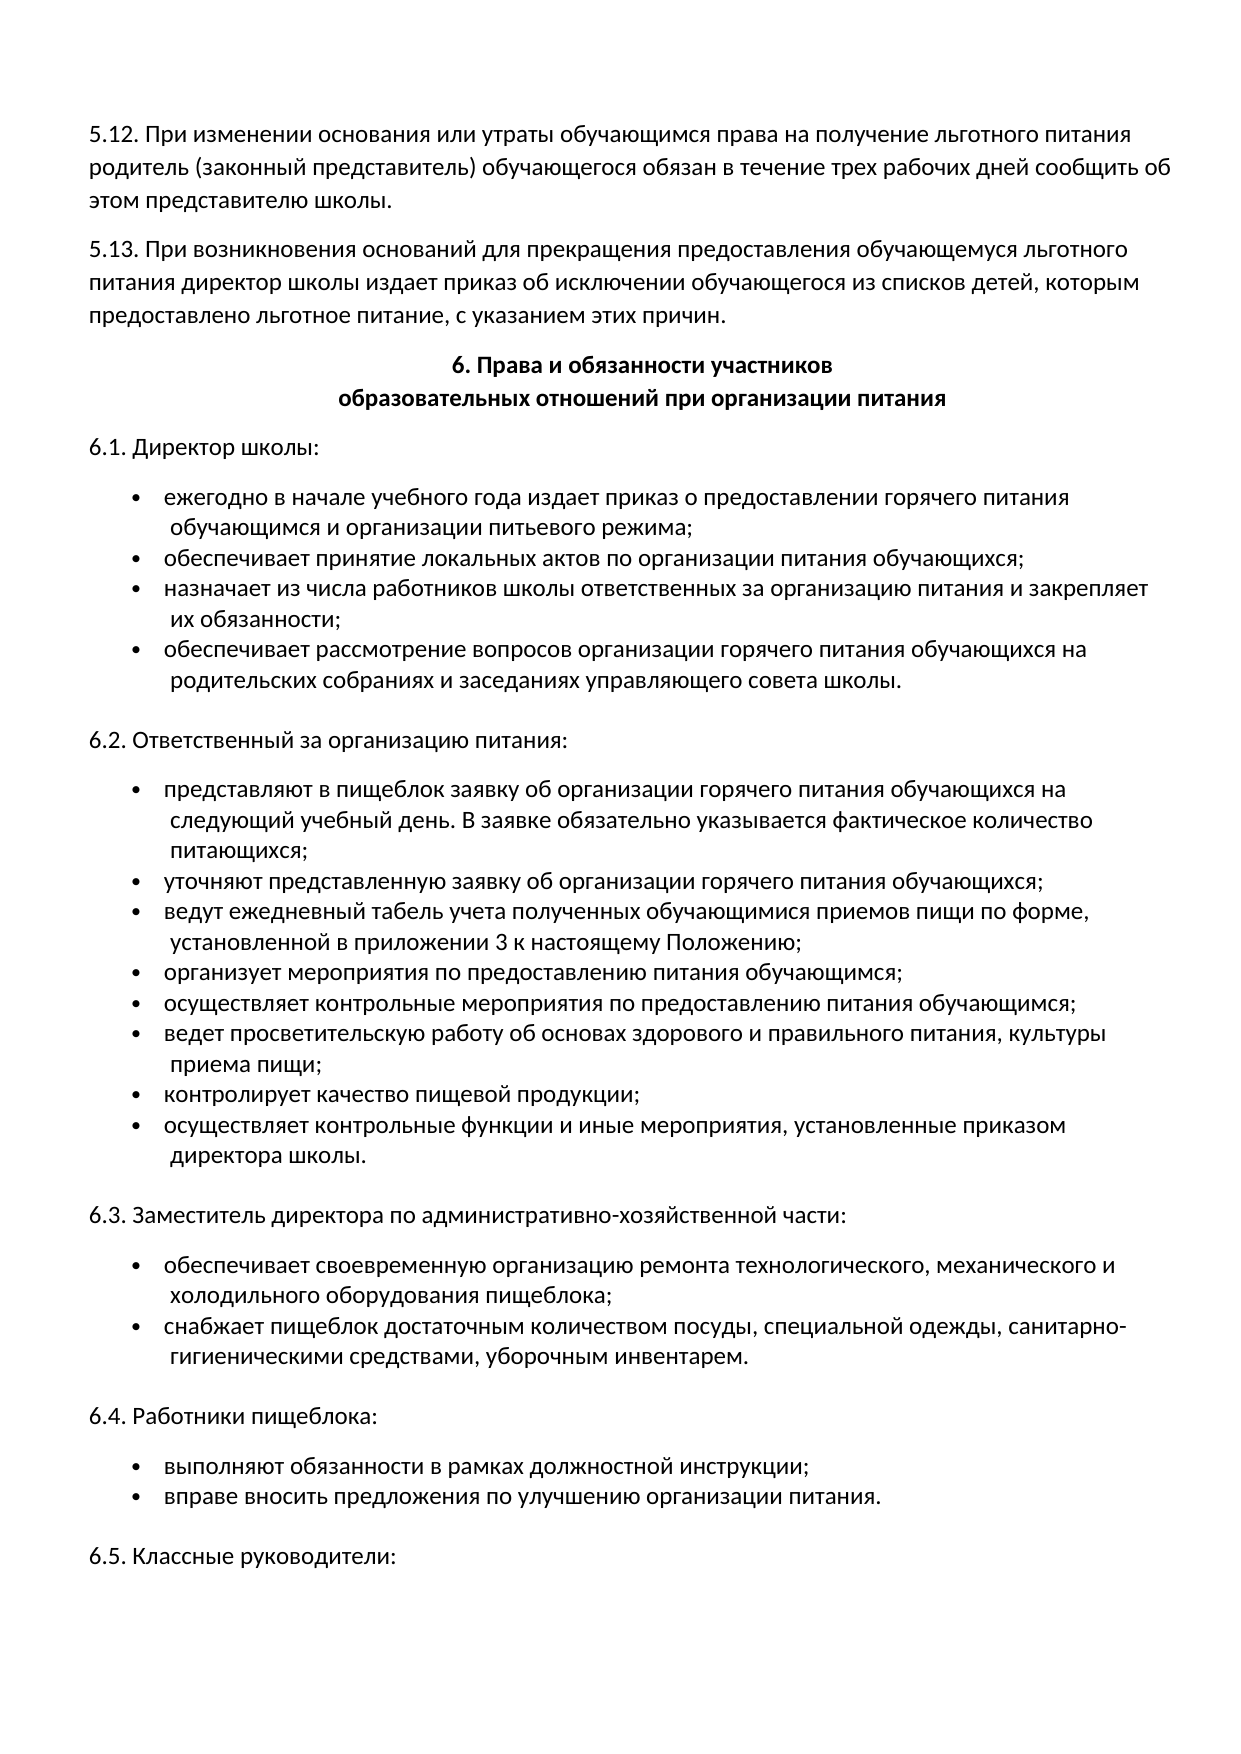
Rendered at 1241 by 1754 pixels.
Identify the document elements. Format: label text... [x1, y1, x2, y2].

text 6.5. Классные руководители: [89, 1540, 1196, 1571]
list ведет просветительскую работу об основах здорового и правильного питания, культуры приема пищи; [132, 1018, 1177, 1079]
text 5.12. При изменении основания или утраты обучающимся права на получение льготного питания родитель (законный представитель) обучающегося обязан в течение трех рабочих дней сообщить об этом представителю школы. [89, 118, 1196, 214]
text 6.4. Работники пищеблока: [89, 1400, 1196, 1431]
list обеспечивает принятие локальных актов по организации питания обучающихся; [132, 542, 1177, 573]
text 5.13. При возникновения оснований для прекращения предоставления обучающемуся льготного питания директор школы издает приказ об исключении обучающегося из списков детей, которым предоставлено льготное питание, с указанием этих причин. [89, 233, 1196, 330]
list ежегодно в начале учебного года издает приказ о предоставлении горячего питания обучающимся и организации питьевого режима; [132, 481, 1177, 542]
list осуществляет контрольные функции и иные мероприятия, установленные приказом директора школы. [132, 1109, 1177, 1170]
list вправе вносить предложения по улучшению организации питания. [132, 1480, 1177, 1511]
list ведут ежедневный табель учета полученных обучающимися приемов пищи по форме, установленной в приложении 3 к настоящему Положению; [132, 896, 1177, 957]
text 6.1. Директор школы: [89, 431, 1196, 462]
list представляют в пищеблок заявку об организации горячего питания обучающихся на следующий учебный день. В заявке обязательно указывается фактическое количество питающихся; [132, 773, 1177, 865]
text 6.3. Заместитель директора по административно-хозяйственной части: [89, 1199, 1196, 1230]
list снабжает пищеблок достаточным количеством посуды, специальной одежды, санитарно-гигиеническими средствами, уборочным инвентарем. [132, 1310, 1177, 1371]
list обеспечивает рассмотрение вопросов организации горячего питания обучающихся на родительских собраниях и заседаниях управляющего совета школы. [132, 634, 1177, 695]
list обеспечивает своевременную организацию ремонта технологического, механического и холодильного оборудования пищеблока; [132, 1249, 1177, 1310]
text 6. Права и обязанности участников образовательных отношений при организации питания [89, 349, 1196, 412]
list контролирует качество пищевой продукции; [132, 1079, 1177, 1109]
list организует мероприятия по предоставлению питания обучающимся; [132, 957, 1177, 987]
list выполняют обязанности в рамках должностной инструкции; [132, 1450, 1177, 1480]
list осуществляет контрольные мероприятия по предоставлению питания обучающимся; [132, 987, 1177, 1018]
list назначает из числа работников школы ответственных за организацию питания и закрепляет их обязанности; [132, 573, 1177, 634]
text 6.2. Ответственный за организацию питания: [89, 724, 1196, 754]
list уточняют представленную заявку об организации горячего питания обучающихся; [132, 865, 1177, 896]
